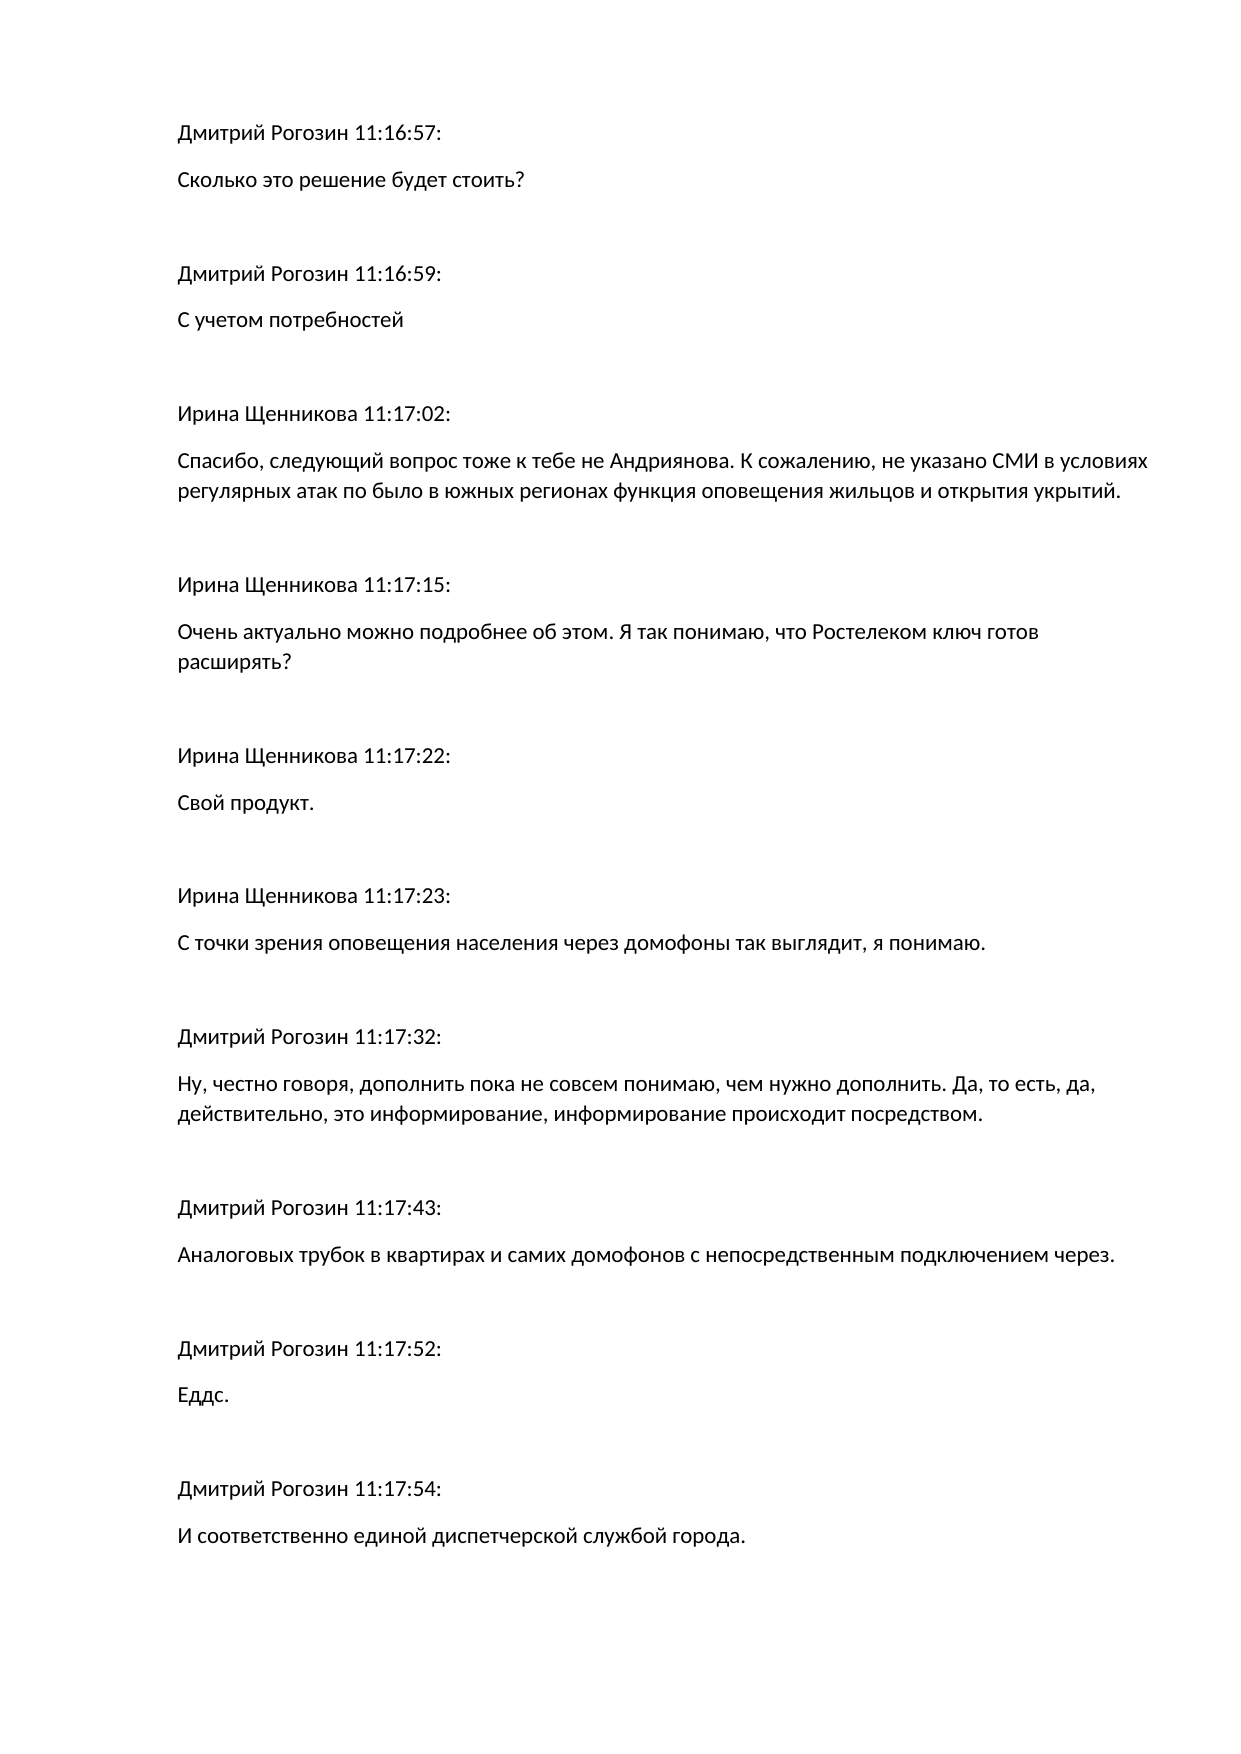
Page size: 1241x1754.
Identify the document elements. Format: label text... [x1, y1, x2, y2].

text Ну, честно говоря, дополнить пока не совсем понимаю, чем нужно дополнить. Да, то есть, да, действительно, это информирование, информирование происходит посредством. [177, 1069, 1152, 1127]
text С учетом потребностей [177, 306, 1152, 334]
text Ирина Щенникова 11:17:15: [177, 570, 1152, 598]
text Сколько это решение будет стоить? [177, 165, 1152, 193]
text Очень актуально можно подробнее об этом. Я так понимаю, что Ростелеком ключ готов расширять? [177, 617, 1152, 675]
text Дмитрий Рогозин 11:17:54: [177, 1474, 1152, 1502]
text Аналоговых трубок в квартирах и самих домофонов с непосредственным подключением через. [177, 1240, 1152, 1268]
text И соответственно единой диспетчерской службой города. [177, 1521, 1152, 1549]
text Дмитрий Рогозин 11:17:52: [177, 1334, 1152, 1362]
text Ирина Щенникова 11:17:23: [177, 882, 1152, 910]
text Еддс. [177, 1381, 1152, 1409]
text Спасибо, следующий вопрос тоже к тебе не Андриянова. К сожалению, не указано СМИ в условиях регулярных атак по было в южных регионах функция оповещения жильцов и открытия укрытий. [177, 446, 1152, 504]
text Дмитрий Рогозин 11:16:59: [177, 259, 1152, 287]
text Ирина Щенникова 11:17:02: [177, 399, 1152, 427]
text Дмитрий Рогозин 11:16:57: [177, 118, 1152, 146]
text С точки зрения оповещения населения через домофоны так выглядит, я понимаю. [177, 928, 1152, 957]
text Свой продукт. [177, 788, 1152, 816]
text Ирина Щенникова 11:17:22: [177, 741, 1152, 769]
text Дмитрий Рогозин 11:17:43: [177, 1193, 1152, 1221]
text Дмитрий Рогозин 11:17:32: [177, 1022, 1152, 1050]
